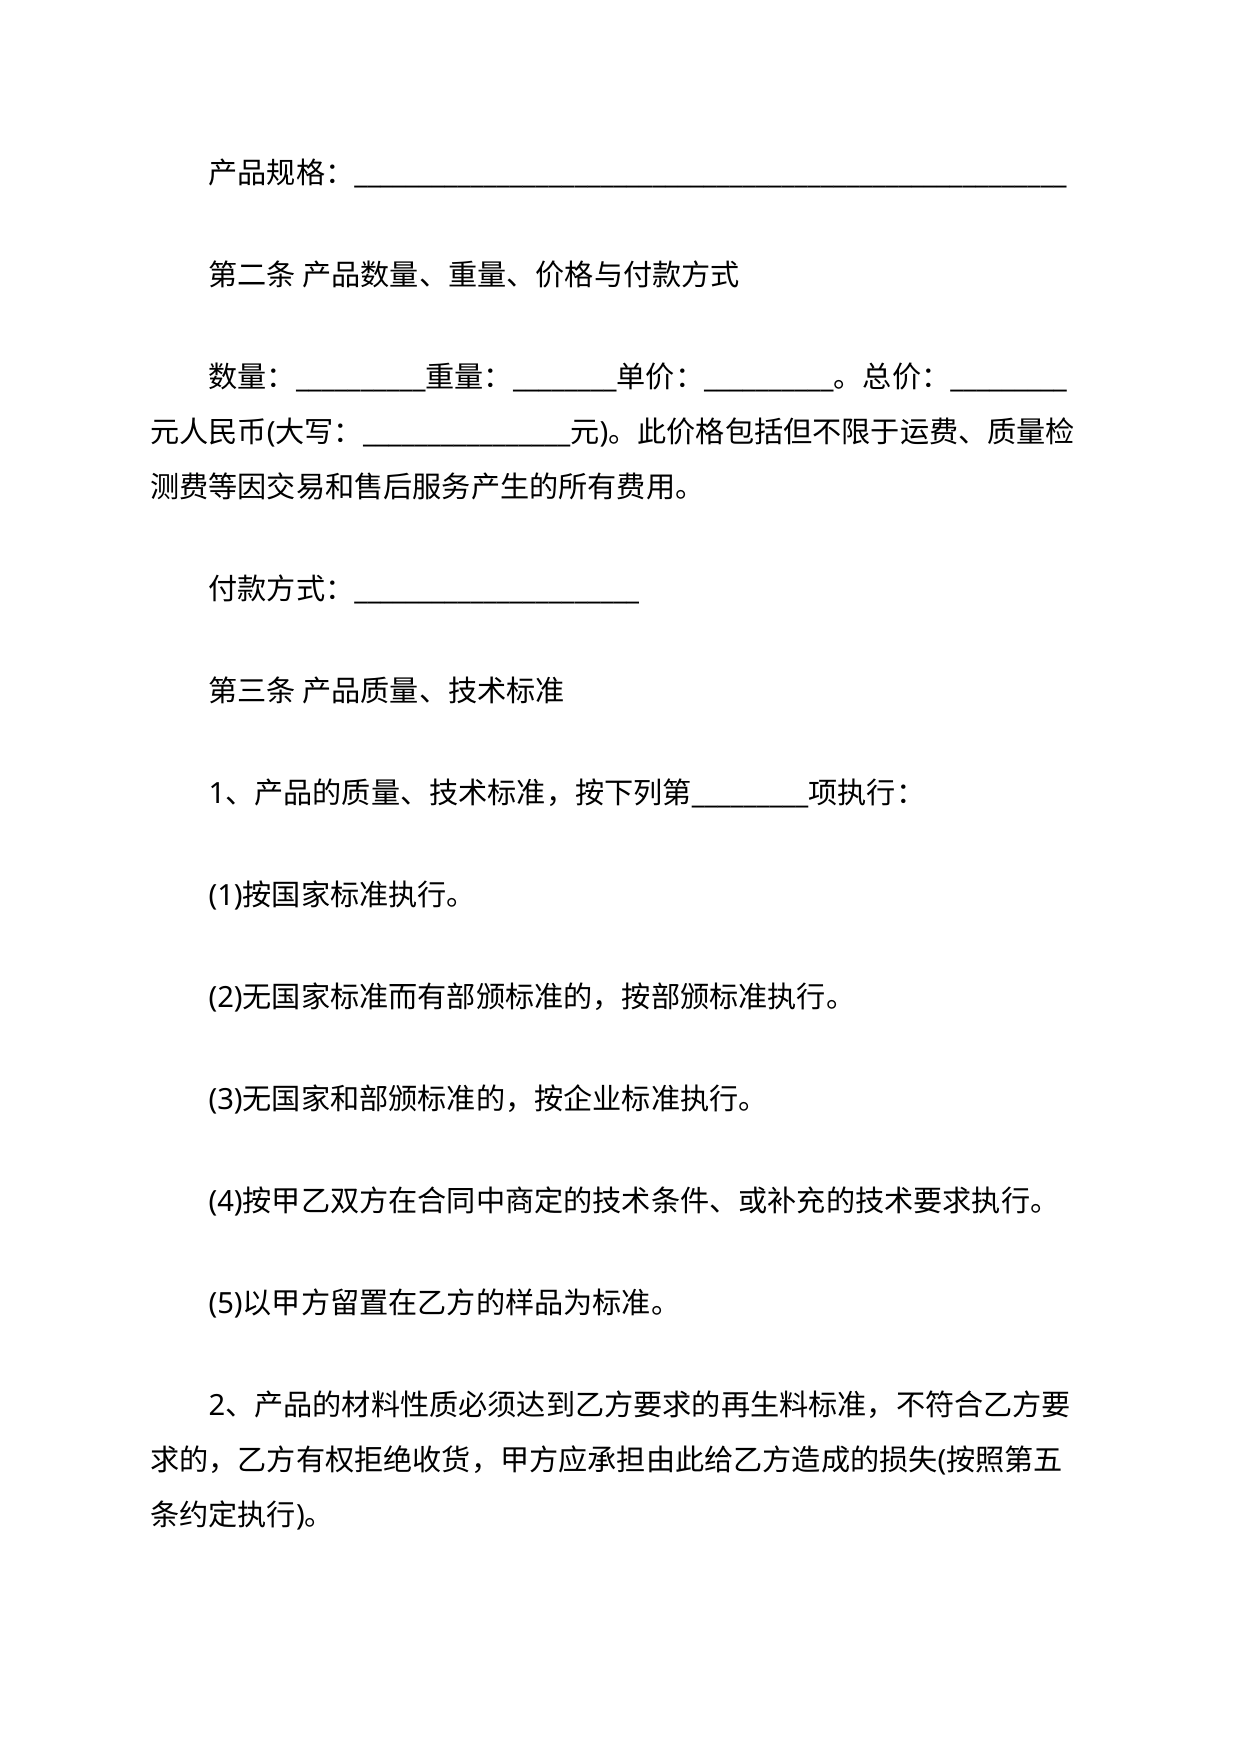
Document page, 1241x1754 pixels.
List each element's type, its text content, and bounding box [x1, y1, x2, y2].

text 数量：__________重量：________单价：__________。总价：_________元人民币(大写：________________元)。此价格包括但不限于运费、质量检测费等因交易和售后服务产生的所有费用。 [150, 354, 1090, 506]
text (3)无国家和部颁标准的，按企业标准执行。 [150, 1075, 1090, 1118]
text 第三条 产品质量、技术标准 [150, 667, 1090, 710]
text 2、产品的材料性质必须达到乙方要求的再生料标准，不符合乙方要求的，乙方有权拒绝收货，甲方应承担由此给乙方造成的损失(按照第五条约定执行)。 [150, 1381, 1090, 1533]
text 付款方式：______________________ [150, 566, 1090, 608]
text 产品规格：_______________________________________________________ [150, 150, 1090, 192]
text (4)按甲乙双方在合同中商定的技术条件、或补充的技术要求执行。 [150, 1177, 1090, 1219]
text 第二条 产品数量、重量、价格与付款方式 [150, 252, 1090, 294]
text 1、产品的质量、技术标准，按下列第_________项执行： [150, 769, 1090, 812]
text (2)无国家标准而有部颁标准的，按部颁标准执行。 [150, 973, 1090, 1016]
text (5)以甲方留置在乙方的样品为标准。 [150, 1279, 1090, 1322]
text (1)按国家标准执行。 [150, 871, 1090, 914]
